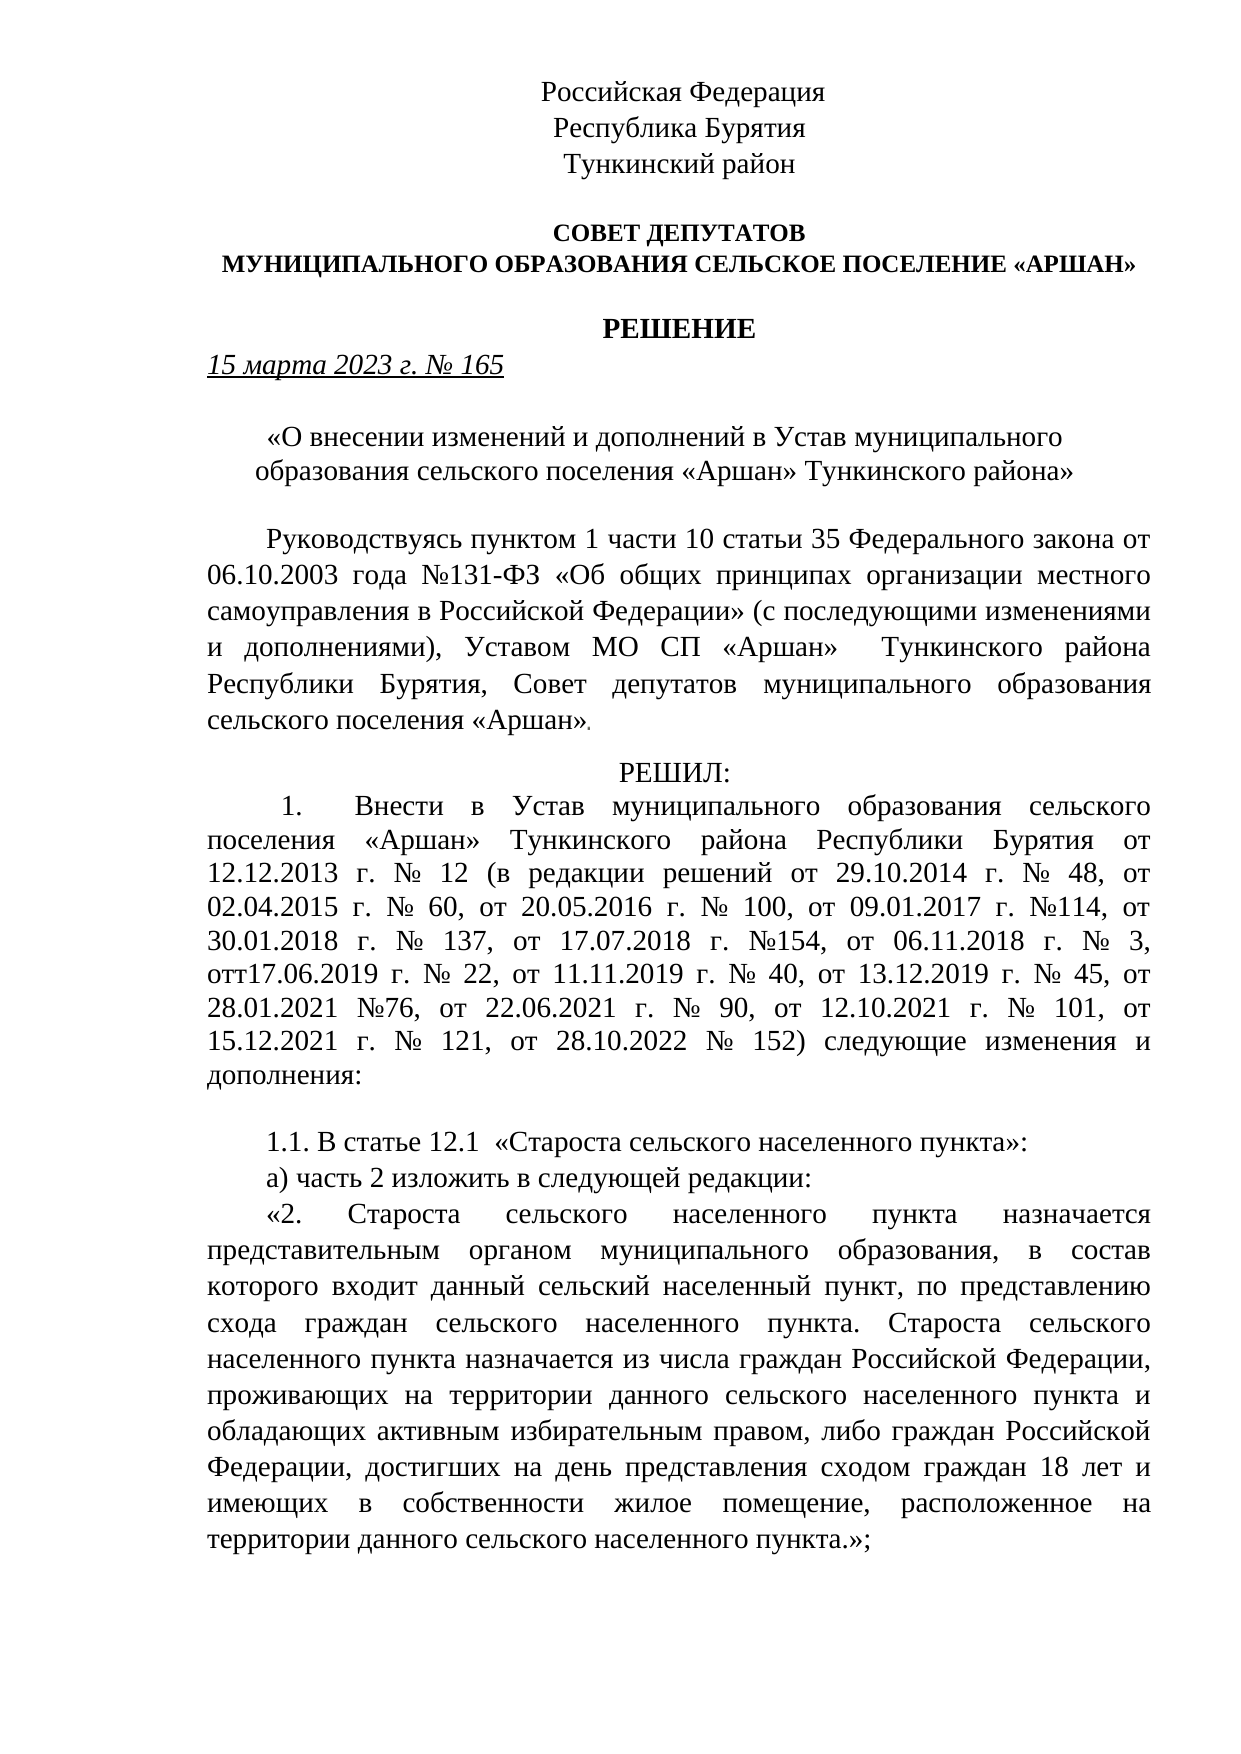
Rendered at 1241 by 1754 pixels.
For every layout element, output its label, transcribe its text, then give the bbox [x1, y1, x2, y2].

text а) часть 2 изложить в следующей редакции: [207, 1160, 1152, 1194]
text СОВЕТ ДЕПУТАТОВ [207, 218, 1152, 247]
text Руководствуясь пунктом 1 части 10 статьи 35 Федерального закона от 06.10.2003 года №131-ФЗ «Об общих принципах организации местного самоуправления в Российской Федерации» (с последующими изменениями и дополнениями), Уставом МО СП «Аршан» Тункинского района Республики Бурятия, Совет депутатов муниципального образования сельского поселения «Аршан» [207, 521, 1152, 735]
list Внести в Устав муниципального образования сельского поселения «Аршан» Тункинского района Республики Бурятия от 12.12.2013 г. № 12 (в редакции решений от 29.10.2014 г. № 48, от 02.04.2015 г. № 60, от 20.05.2016 г. № 100, от 09.01.2017 г. №114, от 30.01.2018 г. № 137, от 17.07.2018 г. №154, от 06.11.2018 г. № 3, отт17.06.2019 г. № 22, от 11.11.2019 г. № 40, от 13.12.2019 г. № 45, от 28.01.2021 №76, от 22.06.2021 г. № 90, от 12.10.2021 г. № 101, от 15.12.2021 г. № 121, от 28.10.2022 № 152) следующие изменения и дополнения: [207, 788, 1152, 1090]
text 1.1. В статье 12.1 «Староста сельского населенного пункта»: [207, 1124, 1152, 1157]
text «2. Староста сельского населенного пункта назначается представительным органом муниципального образования, в состав которого входит данный сельский населенный пункт, по представлению схода граждан сельского населенного пункта. Староста сельского населенного пункта назначается из числа граждан Российской Федерации, проживающих на территории данного сельского населенного пункта и обладающих активным избирательным правом, либо граждан Российской Федерации, достигших на день представления сходом граждан 18 лет и имеющих в собственности жилое помещение, расположенное на территории данного сельского населенного пункта.»; [207, 1196, 1152, 1555]
text Республика Бурятия [207, 110, 1152, 143]
text РЕШЕНИЕ [207, 311, 1152, 345]
text МУНИЦИПАЛЬНОГО ОБРАЗОВАНИЯ СЕЛЬСКОЕ ПОСЕЛЕНИЕ «АРШАН» [207, 249, 1152, 278]
text «О внесении изменений и дополнений в Устав муниципального образования сельского поселения «Аршан» Тункинского района» [207, 419, 1122, 487]
text 15 марта 2023 г. № 165 [207, 347, 1152, 381]
text РЕШИЛ: [207, 755, 1143, 788]
text Российская Федерация [207, 74, 1152, 107]
text Тункинский район [207, 146, 1152, 180]
